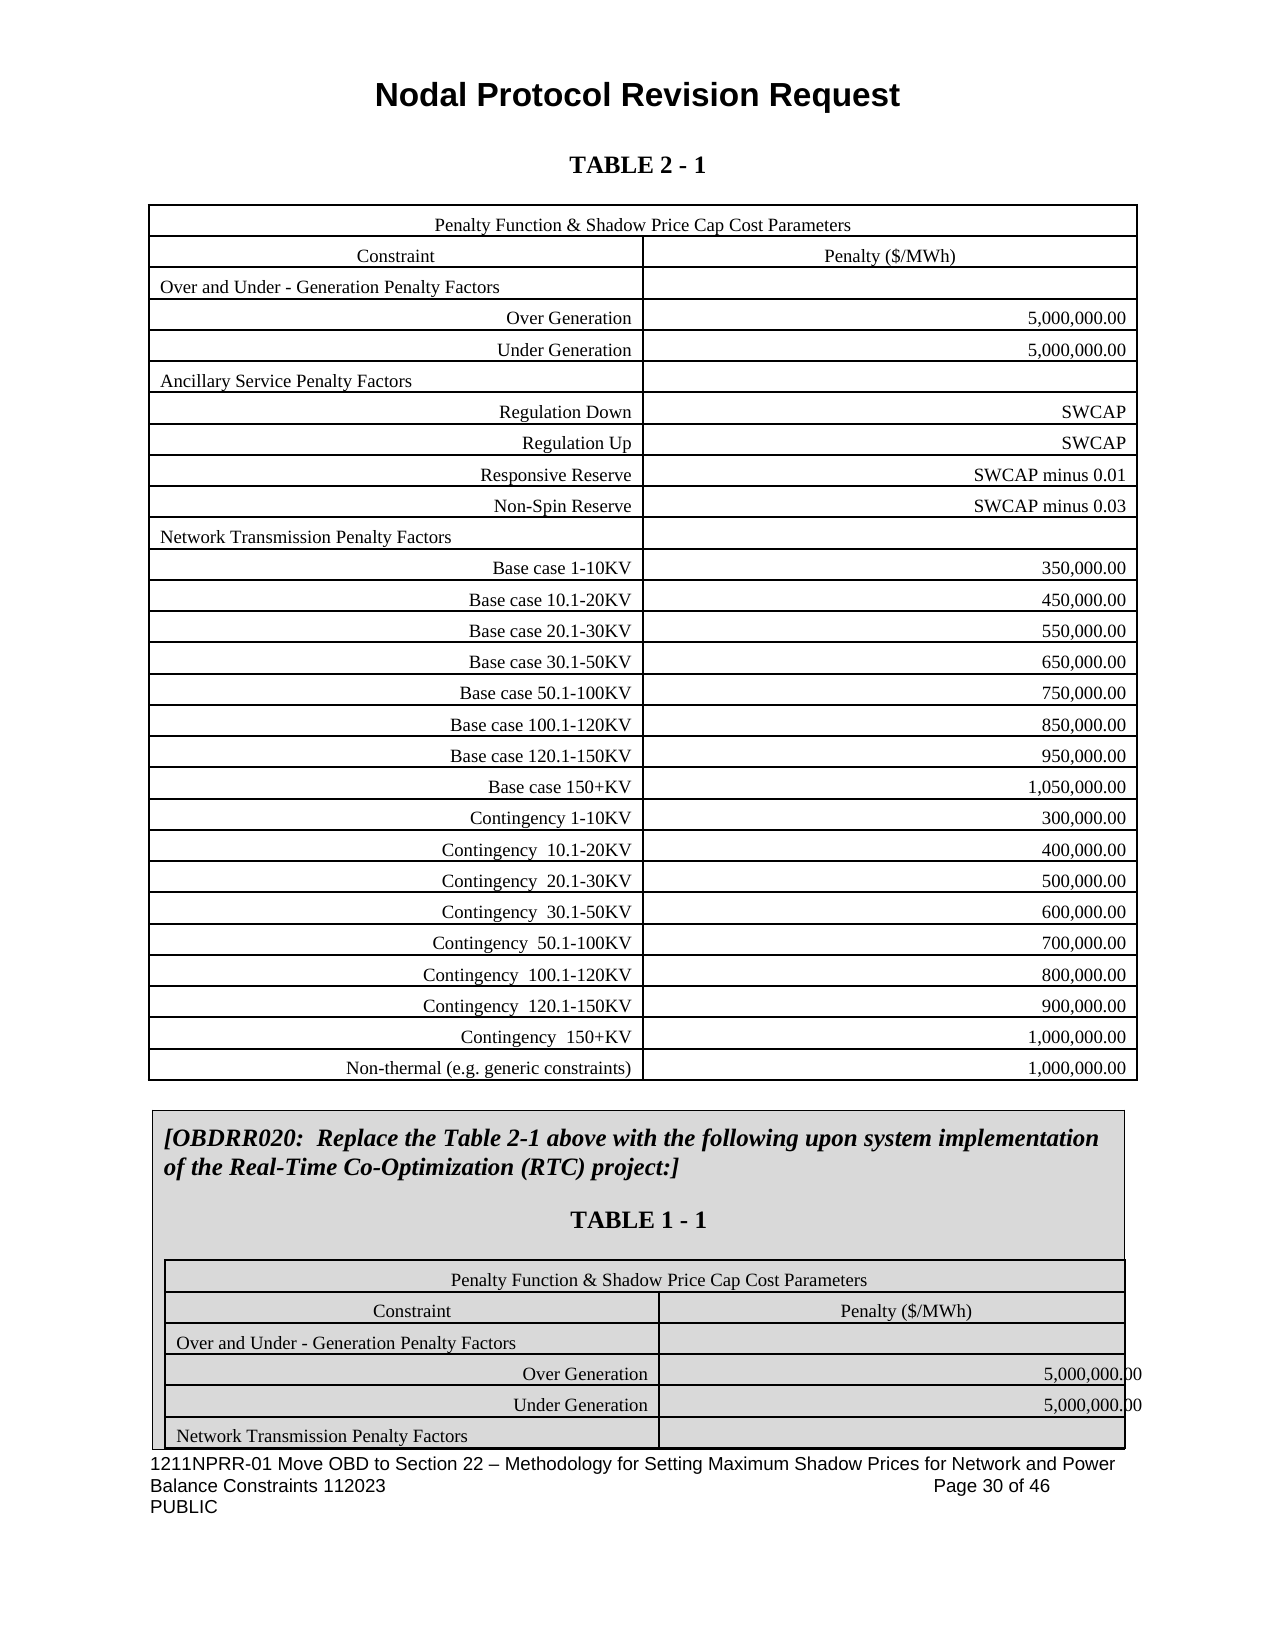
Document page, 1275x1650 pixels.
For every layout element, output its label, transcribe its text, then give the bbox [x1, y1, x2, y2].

table_cell 950,000.00 [644, 737, 1136, 766]
table_cell [644, 268, 1136, 297]
table_cell Base case 30.1-50KV [150, 643, 642, 672]
table_cell Contingency 10.1-20KV [150, 831, 642, 860]
table_cell 1,050,000.00 [644, 768, 1136, 797]
table_cell Contingency 100.1-120KV [150, 956, 642, 985]
table_cell 900,000.00 [644, 987, 1136, 1016]
table_cell Base case 1-10KV [150, 550, 642, 579]
table_cell Regulation Up [150, 425, 642, 454]
table_cell Responsive Reserve [150, 456, 642, 485]
table_cell 400,000.00 [644, 831, 1136, 860]
table_cell 850,000.00 [644, 706, 1136, 735]
table_cell Base case 50.1-100KV [150, 675, 642, 704]
table_cell Contingency 30.1-50KV [150, 893, 642, 922]
table_cell [644, 362, 1136, 391]
table_cell Base case 20.1-30KV [150, 612, 642, 641]
table_cell Contingency 150+KV [150, 1018, 642, 1047]
table_cell SWCAP [644, 425, 1136, 454]
table_cell 600,000.00 [644, 893, 1136, 922]
table_cell Over Generation [150, 300, 642, 329]
text TABLE 2 - 1 [150, 150, 1125, 179]
table_cell Base case 100.1-120KV [150, 706, 642, 735]
table_cell 1,000,000.00 [644, 1018, 1136, 1047]
table_cell 350,000.00 [644, 550, 1136, 579]
table_cell 5,000,000.00 [644, 331, 1136, 360]
table_cell SWCAP [644, 393, 1136, 422]
table_cell Over and Under - Generation Penalty Factors [150, 268, 642, 297]
table_cell Non-thermal (e.g. generic constraints) [150, 1050, 642, 1079]
table_cell Base case 120.1-150KV [150, 737, 642, 766]
table_cell Regulation Down [150, 393, 642, 422]
table_cell Ancillary Service Penalty Factors [150, 362, 642, 391]
table_cell 650,000.00 [644, 643, 1136, 672]
table_cell 750,000.00 [644, 675, 1136, 704]
table_cell 300,000.00 [644, 800, 1136, 829]
table_cell 450,000.00 [644, 581, 1136, 610]
table_cell Contingency 1-10KV [150, 800, 642, 829]
table_cell 700,000.00 [644, 925, 1136, 954]
table_cell Contingency 50.1-100KV [150, 925, 642, 954]
table_cell Contingency 120.1-150KV [150, 987, 642, 1016]
table_cell SWCAP minus 0.03 [644, 487, 1136, 516]
table_cell 1,000,000.00 [644, 1050, 1136, 1079]
table_cell Network Transmission Penalty Factors [150, 518, 642, 547]
table_cell [644, 518, 1136, 547]
table_cell Contingency 20.1-30KV [150, 862, 642, 891]
table_cell 800,000.00 [644, 956, 1136, 985]
table_cell Base case 150+KV [150, 768, 642, 797]
table_cell Base case 10.1-20KV [150, 581, 642, 610]
table_header Penalty Function & Shadow Price Cap Cost Parameters [150, 206, 1136, 235]
table_cell Constraint [150, 237, 642, 266]
table_cell Penalty ($/MWh) [644, 237, 1136, 266]
table_cell Under Generation [150, 331, 642, 360]
table_cell Non-Spin Reserve [150, 487, 642, 516]
table_cell 500,000.00 [644, 862, 1136, 891]
table_cell 550,000.00 [644, 612, 1136, 641]
table_cell 5,000,000.00 [644, 300, 1136, 329]
table_header [OBDRR020: Replace the Table 2-1 above with the following upon system implementation of the Real-Time Co-Optimization (RTC) project:] TABLE 1 - 1 [153, 1111, 1124, 1449]
table_cell SWCAP minus 0.01 [644, 456, 1136, 485]
